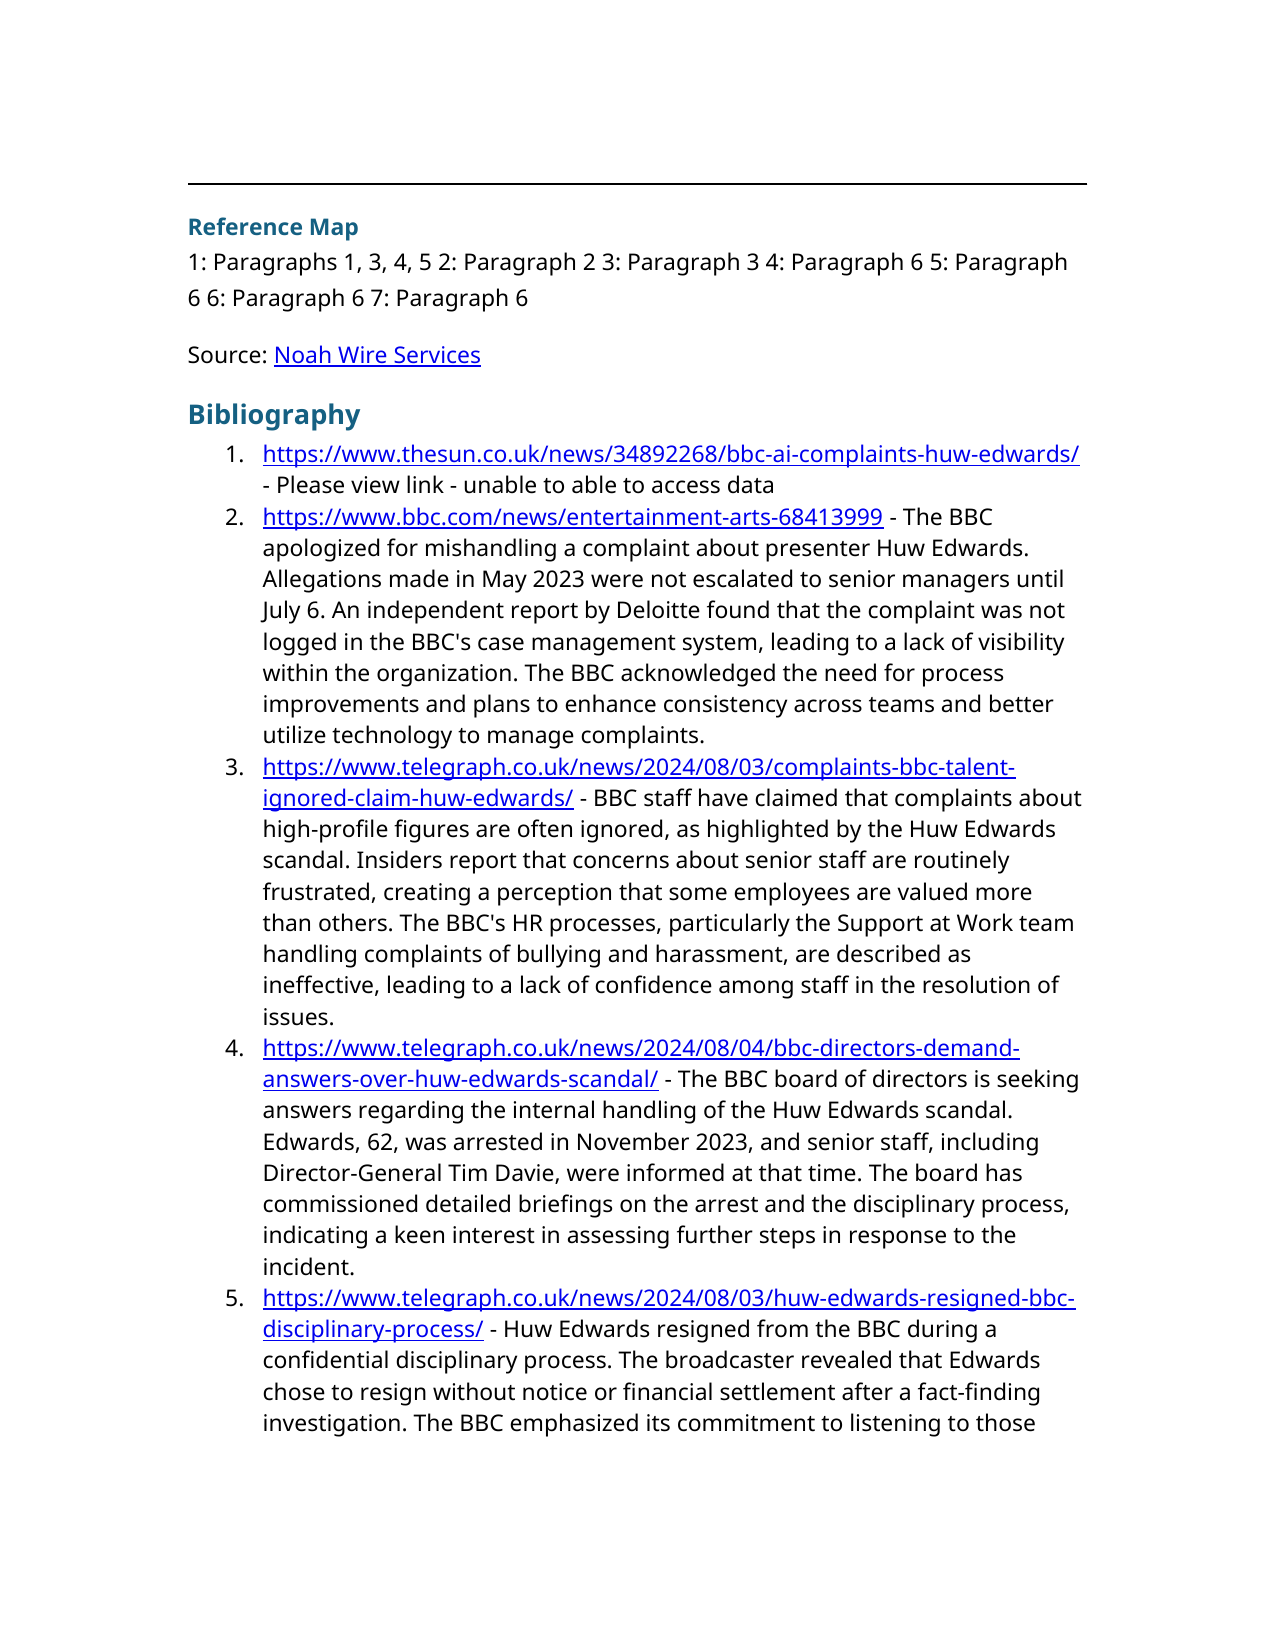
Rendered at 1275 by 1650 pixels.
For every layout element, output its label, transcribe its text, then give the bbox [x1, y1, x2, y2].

subtitle Bibliography [187, 396, 1087, 433]
list https://www.bbc.com/news/entertainment-arts-68413999 - The BBC apologized for mishandling a complaint about presenter Huw Edwards. Allegations made in May 2023 were not escalated to senior managers until July 6. An independent report by Deloitte found that the complaint was not logged in the BBC's case management system, leading to a lack of visibility within the organization. The BBC acknowledged the need for process improvements and plans to enhance consistency across teams and better utilize technology to manage complaints. [225, 501, 1087, 751]
text 1: Paragraphs 1, 3, 4, 5 2: Paragraph 2 3: Paragraph 3 4: Paragraph 6 5: Paragraph 6 6: Paragraph 6 7: Paragraph 6 [187, 246, 1087, 313]
subtitle Reference Map [187, 210, 1087, 242]
list https://www.telegraph.co.uk/news/2024/08/04/bbc-directors-demand-answers-over-huw-edwards-scandal/ - The BBC board of directors is seeking answers regarding the internal handling of the Huw Edwards scandal. Edwards, 62, was arrested in November 2023, and senior staff, including Director-General Tim Davie, were informed at that time. The board has commissioned detailed briefings on the arrest and the disciplinary process, indicating a keen interest in assessing further steps in response to the incident. [225, 1032, 1087, 1282]
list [225, 1282, 1087, 1438]
text Source: Noah Wire Services [187, 339, 1087, 370]
list https://www.telegraph.co.uk/news/2024/08/03/complaints-bbc-talent-ignored-claim-huw-edwards/ - BBC staff have claimed that complaints about high-profile figures are often ignored, as highlighted by the Huw Edwards scandal. Insiders report that concerns about senior staff are routinely frustrated, creating a perception that some employees are valued more than others. The BBC's HR processes, particularly the Support at Work team handling complaints of bullying and harassment, are described as ineffective, leading to a lack of confidence among staff in the resolution of issues. [225, 751, 1087, 1032]
list https://www.thesun.co.uk/news/34892268/bbc-ai-complaints-huw-edwards/ - Please view link - unable to able to access data [225, 438, 1087, 501]
